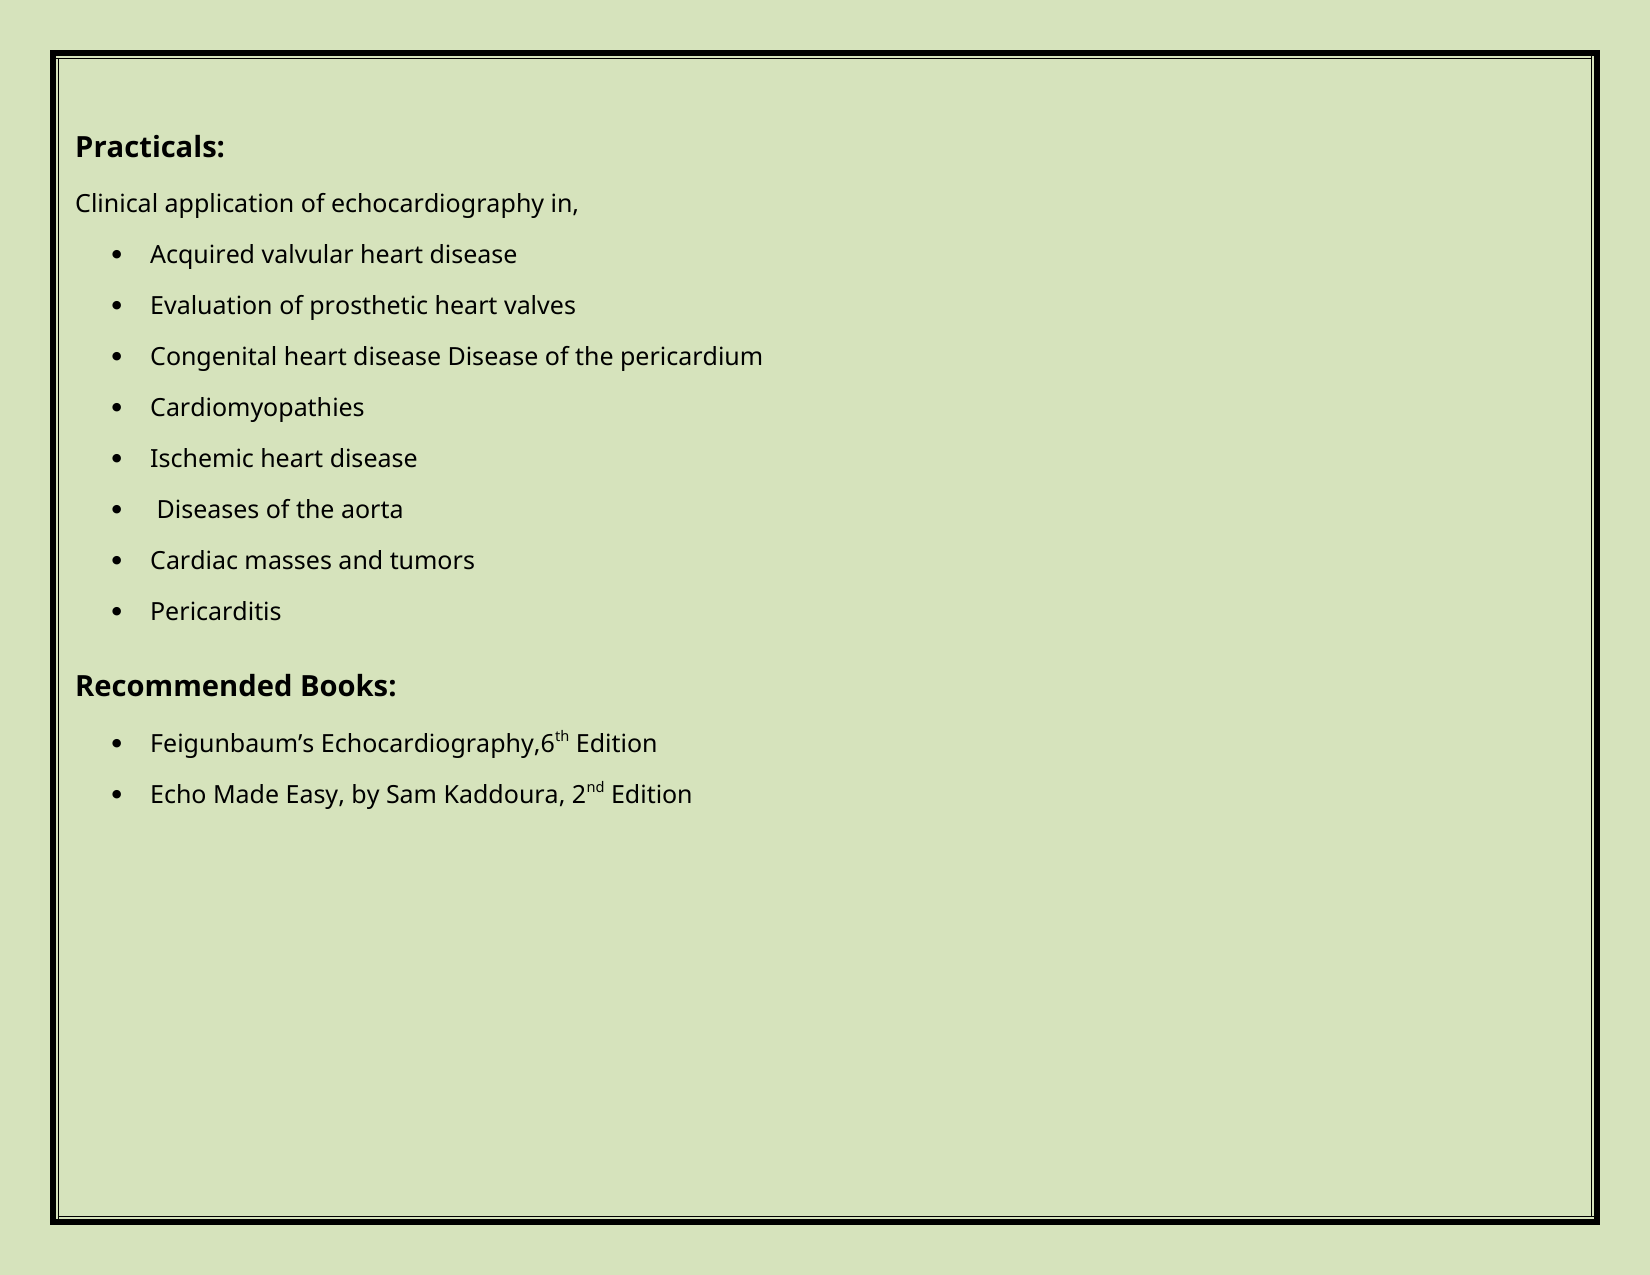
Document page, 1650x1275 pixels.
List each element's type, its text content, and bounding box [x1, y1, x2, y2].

text Clinical application of echocardiography in, [75, 186, 1575, 219]
list Echo Made Easy, by Sam Kaddoura, 2nd Edition [112, 776, 1575, 810]
list Diseases of the aorta [112, 492, 1575, 526]
list Evaluation of prosthetic heart valves [112, 288, 1575, 322]
list Ischemic heart disease [112, 441, 1575, 475]
text Recommended Books: [75, 666, 1575, 705]
list Acquired valvular heart disease [112, 237, 1575, 271]
list Pericarditis [112, 594, 1575, 628]
list Cardiomyopathies [112, 390, 1575, 424]
text Practicals: [75, 126, 1575, 166]
list Congenital heart disease Disease of the pericardium [112, 339, 1575, 373]
list Cardiac masses and tumors [112, 543, 1575, 577]
list Feigunbaum’s Echocardiography,6th Edition [112, 725, 1575, 759]
